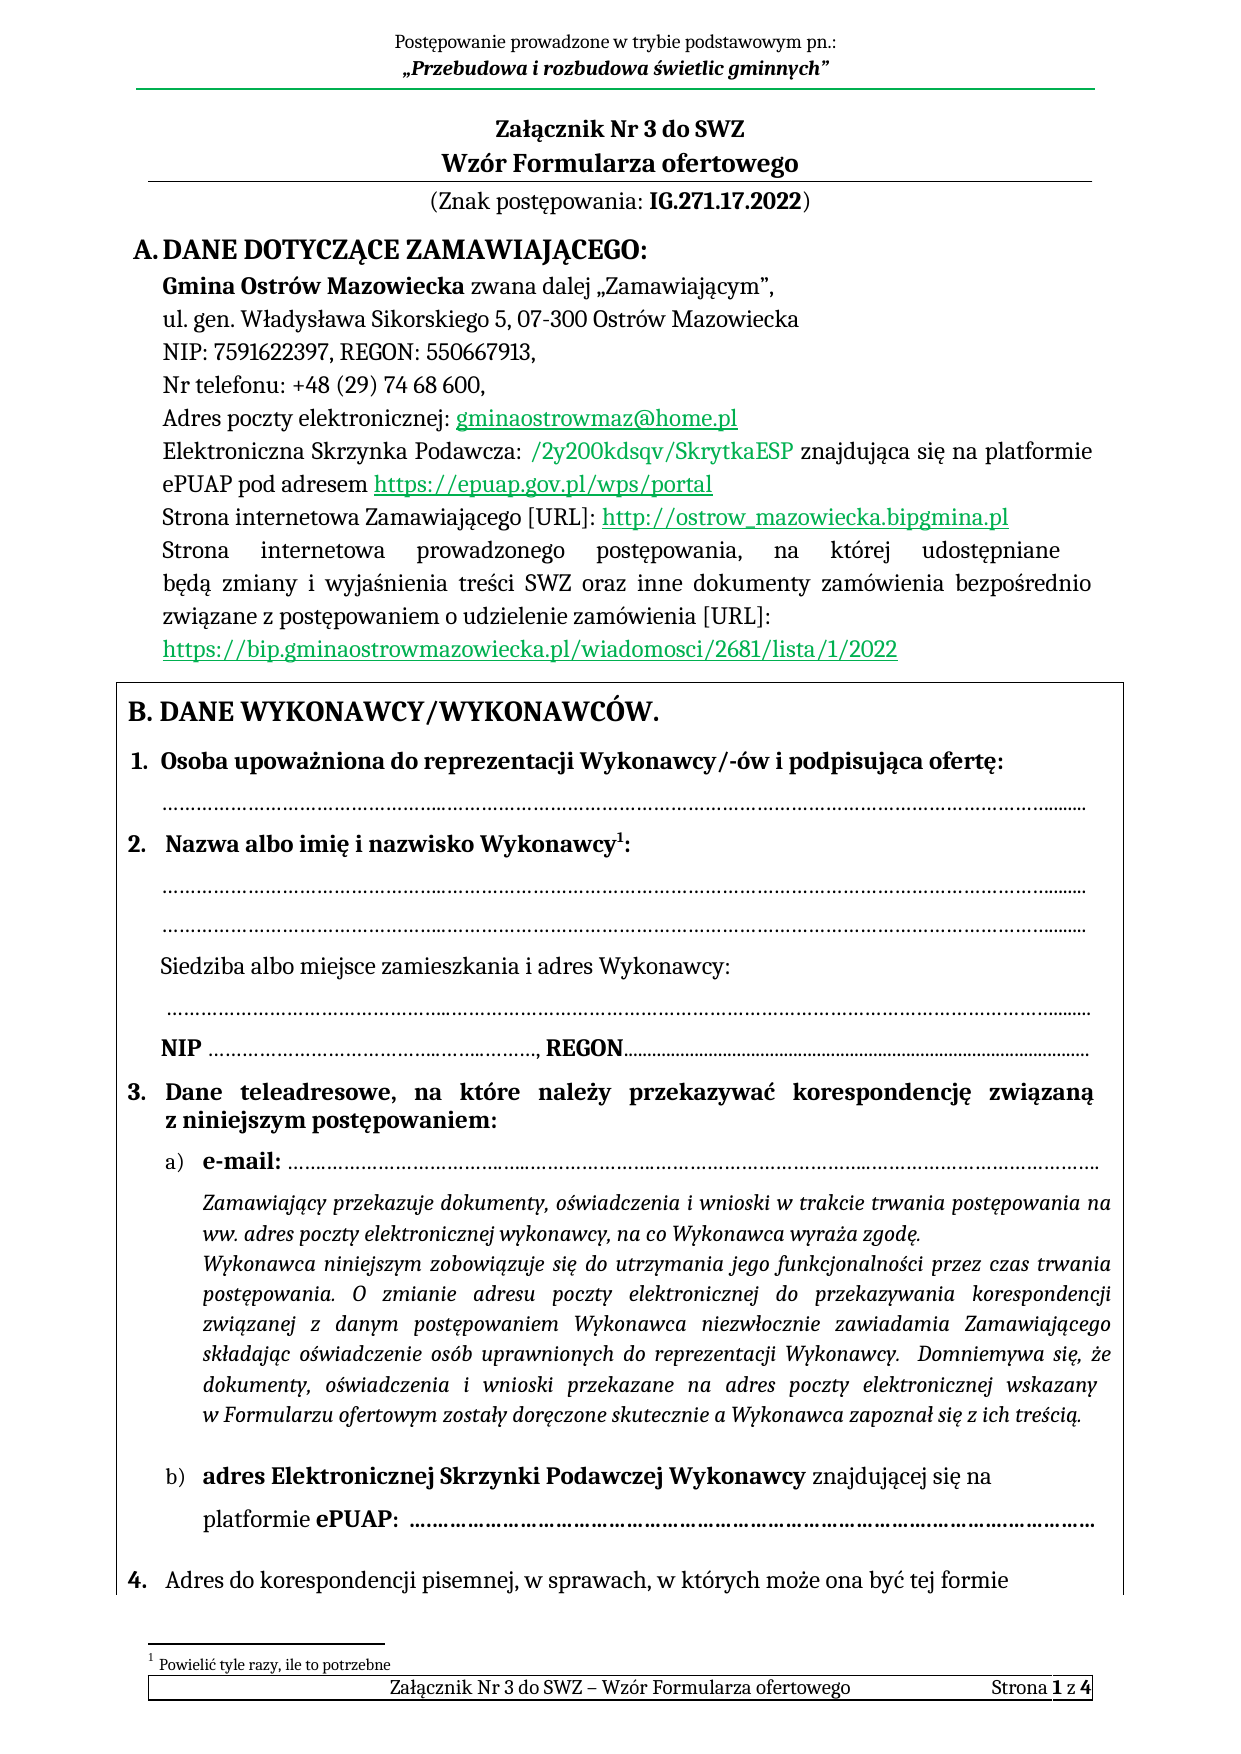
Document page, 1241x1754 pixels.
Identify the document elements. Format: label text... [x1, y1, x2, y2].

text Nr telefonu: +48 (29) 74 68 600, [162, 371, 1092, 400]
text Strona internetowa prowadzonego postępowania, na której udostępniane będą zmiany i wyjaśnienia treści SWZ oraz inne dokumenty zamówienia bezpośrednio związane z postępowaniem o udzielenie zamówienia [URL]: [162, 536, 1092, 631]
list DANE DOTYCZĄCE ZAMAWIAJĄCEGO: [133, 233, 1092, 267]
text https://bip.gminaostrowmazowiecka.pl/wiadomosci/2681/lista/1/2022 [162, 635, 1092, 664]
text (Znak postępowania: IG.271.17.2022) [148, 187, 1092, 216]
text Adres poczty elektronicznej: gminaostrowmaz@home.pl [162, 404, 1092, 433]
text Gmina Ostrów Mazowiecka zwana dalej „Zamawiającym”, [162, 272, 1092, 301]
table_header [117, 683, 1123, 1595]
text Strona internetowa Zamawiającego [URL]: http://ostrow_mazowiecka.bipgmina.pl [162, 503, 1092, 532]
text Załącznik Nr 3 do SWZ [148, 115, 1092, 144]
text ul. gen. Władysława Sikorskiego 5, 07-300 Ostrów Mazowiecka [162, 305, 1092, 334]
text Elektroniczna Skrzynka Podawcza: /2y200kdsqv/SkrytkaESP znajdująca się na platformie ePUAP pod adresem https://epuap.gov.pl/wps/portal [162, 437, 1092, 499]
text Wzór Formularza ofertowego [148, 148, 1092, 181]
text NIP: 7591622397, REGON: 550667913, [162, 338, 1092, 367]
